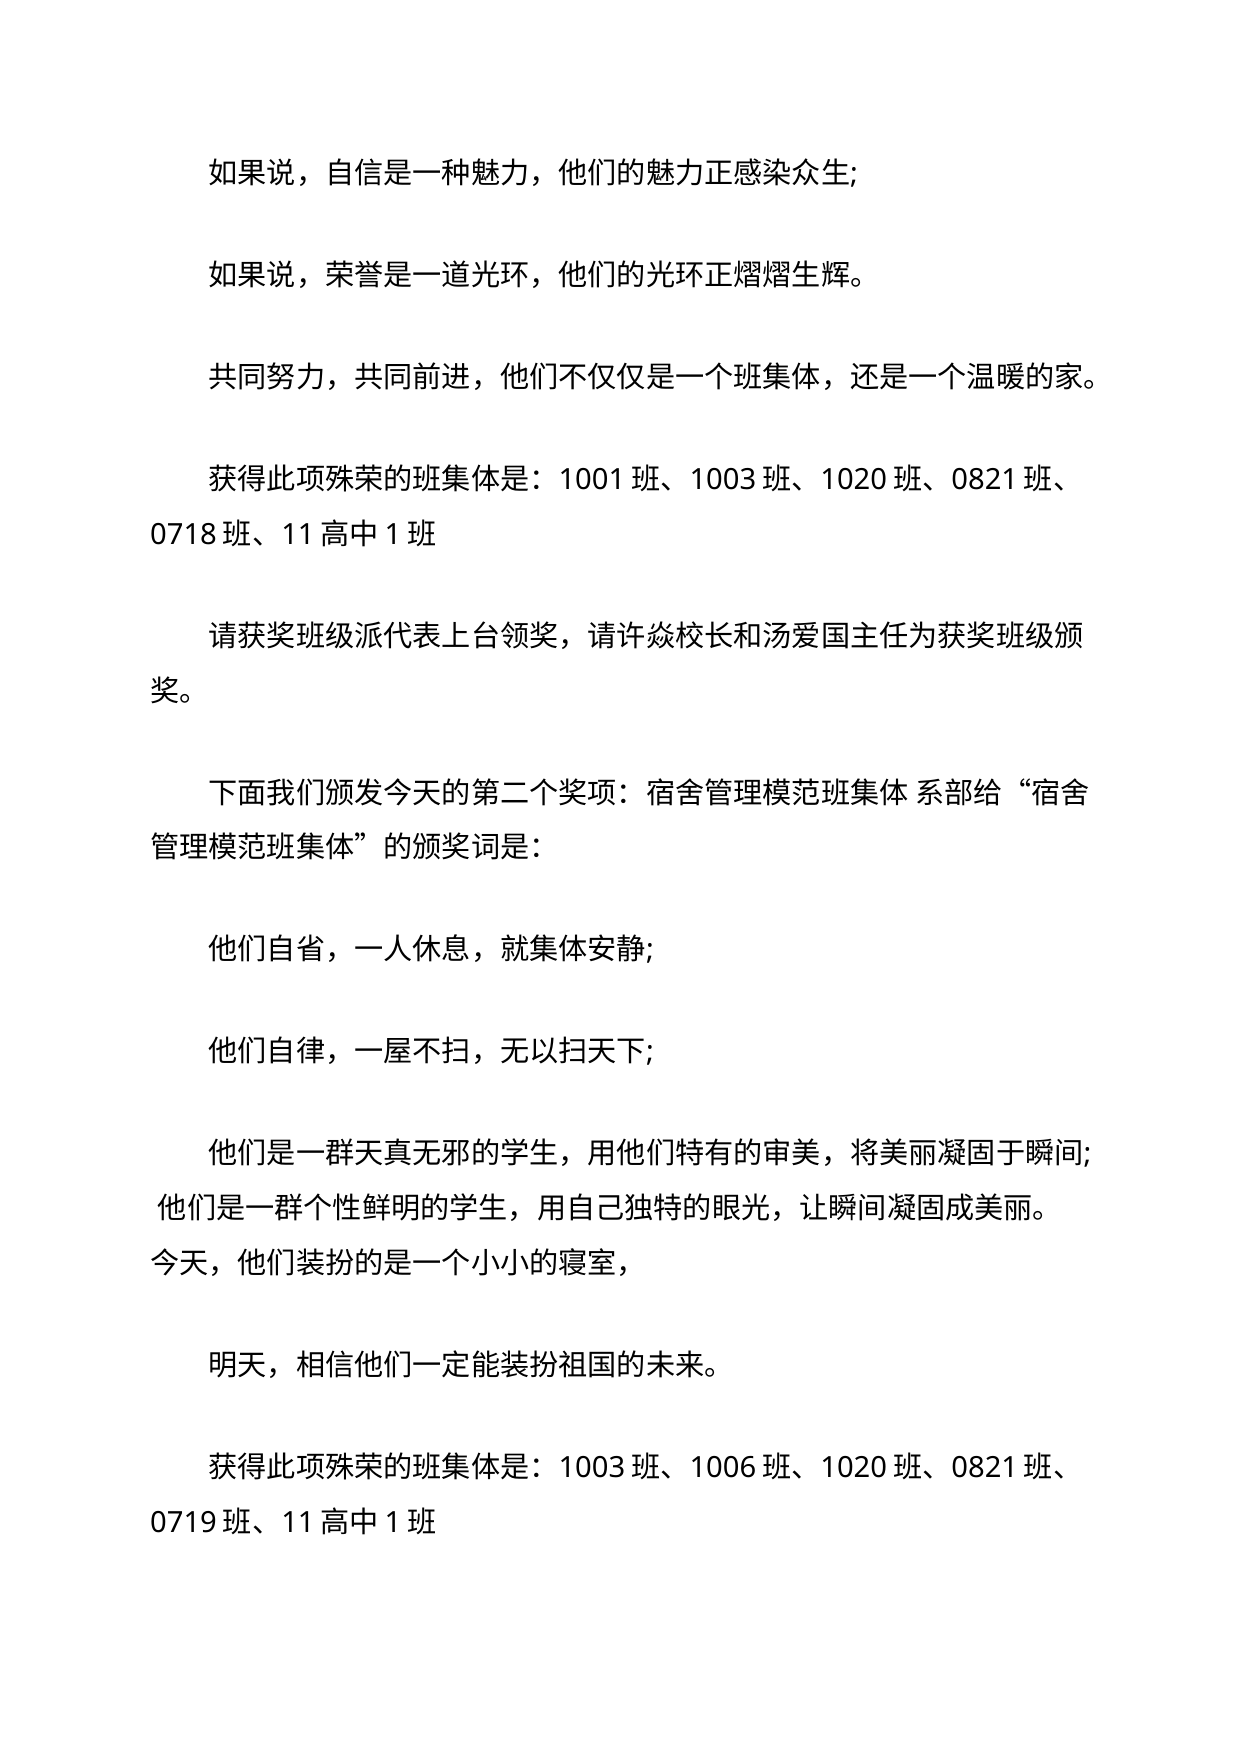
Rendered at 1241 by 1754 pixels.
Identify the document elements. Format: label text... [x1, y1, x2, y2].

text 下面我们颁发今天的第二个奖项：宿舍管理模范班集体 系部给“宿舍管理模范班集体”的颁奖词是： [150, 769, 1090, 866]
text 获得此项殊荣的班集体是：1003班、1006班、1020班、0821班、0719班、11高中1班 [150, 1443, 1090, 1541]
text 获得此项殊荣的班集体是：1001班、1003班、1020班、0821班、0718班、11高中1班 [150, 456, 1090, 553]
text 明天，相信他们一定能装扮祖国的未来。 [150, 1342, 1090, 1384]
text 共同努力，共同前进，他们不仅仅是一个班集体，还是一个温暖的家。 [150, 354, 1090, 396]
text 他们是一群天真无邪的学生，用他们特有的审美，将美丽凝固于瞬间; 他们是一群个性鲜明的学生，用自己独特的眼光，让瞬间凝固成美丽。 今天，他们装扮的是一个小小的寝室， [150, 1130, 1090, 1282]
text 他们自省，一人休息，就集体安静; [150, 926, 1090, 968]
text 请获奖班级派代表上台领奖，请许焱校长和汤爱国主任为获奖班级颁奖。 [150, 612, 1090, 710]
text 如果说，自信是一种魅力，他们的魅力正感染众生; [150, 150, 1090, 192]
text 他们自律，一屋不扫，无以扫天下; [150, 1028, 1090, 1070]
text 如果说，荣誉是一道光环，他们的光环正熠熠生辉。 [150, 252, 1090, 294]
